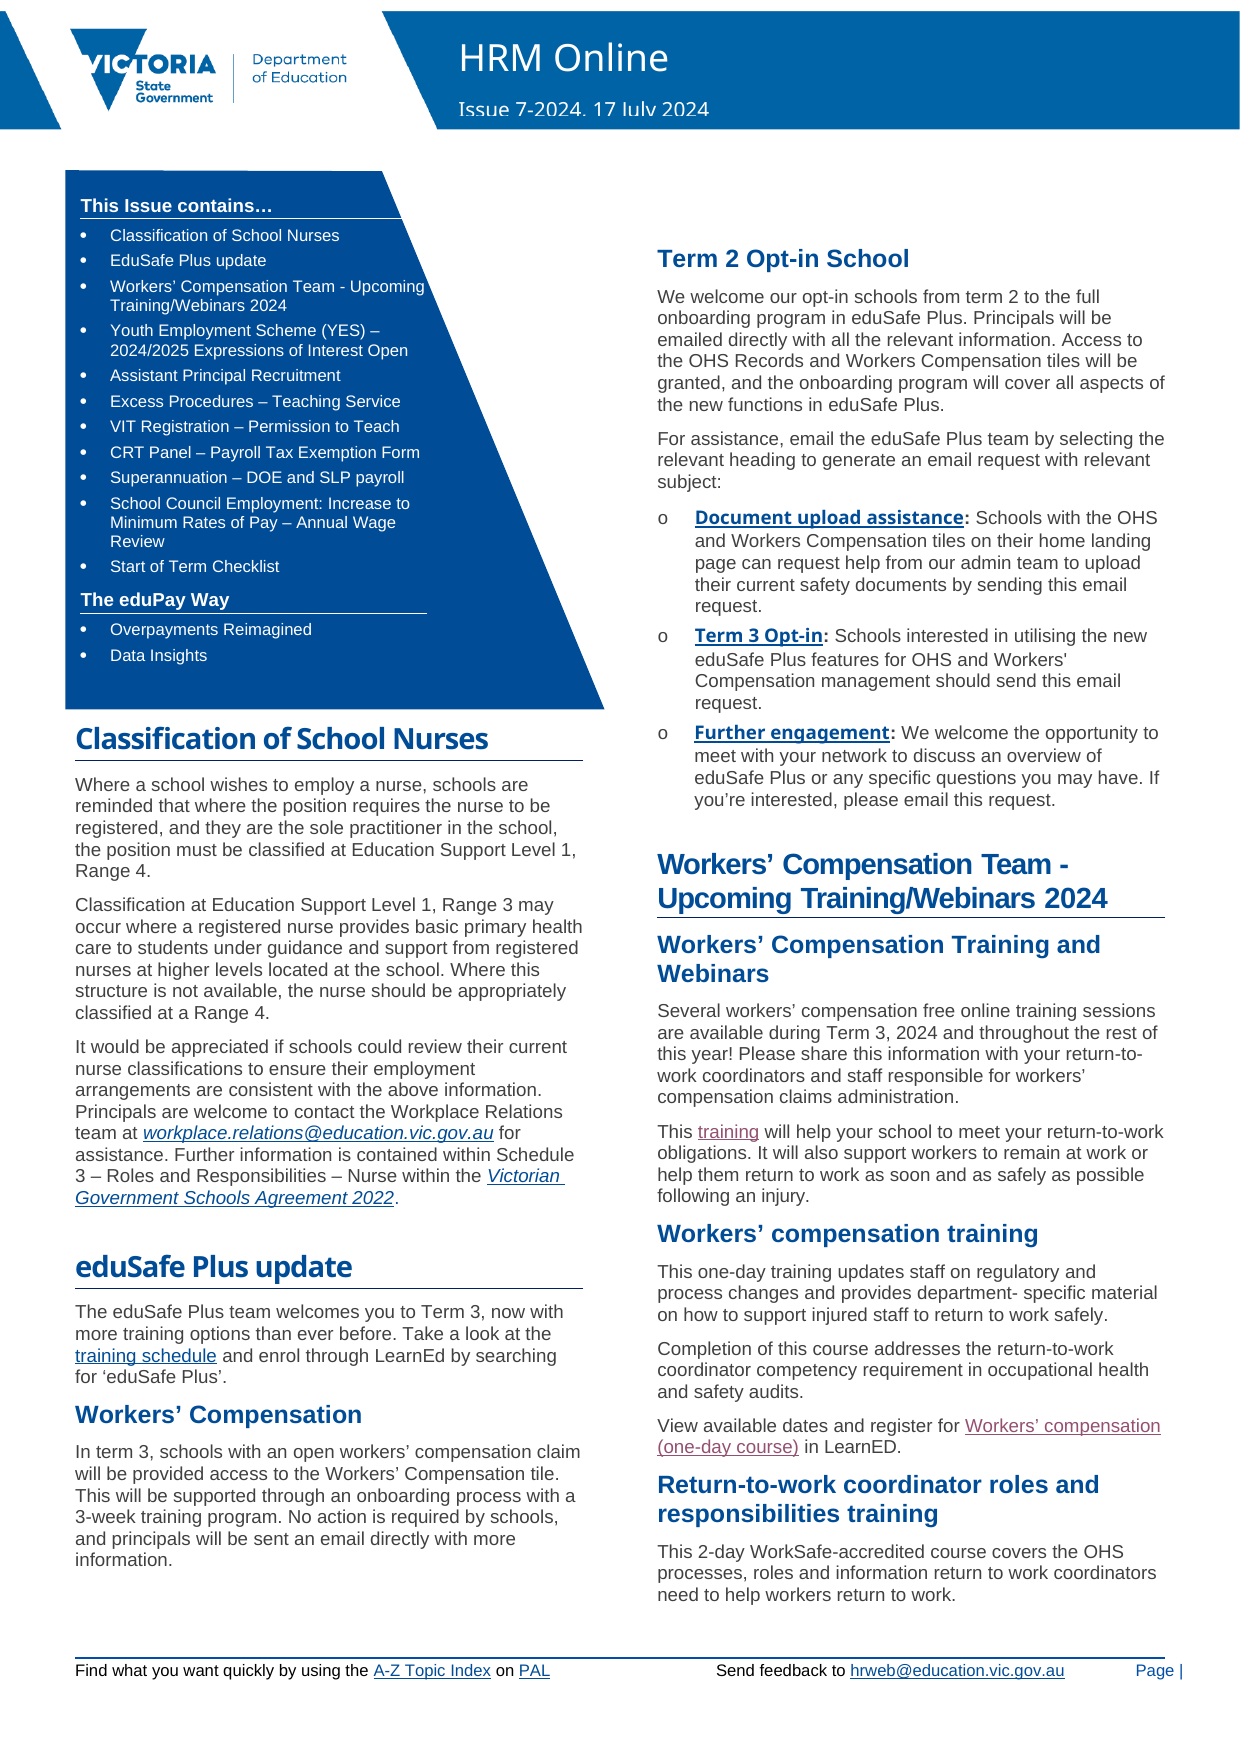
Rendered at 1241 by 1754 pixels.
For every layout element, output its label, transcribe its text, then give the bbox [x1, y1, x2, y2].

title Classification of School Nurses [413, 244, 583, 654]
text This one-day training updates staff on regulatory and process changes and provides department- specific material on how to support injured staff to return to work safely. [657, 1260, 1165, 1325]
text The eduSafe Plus team welcomes you to Term 3, now with more training options than ever before. Take a look at the training schedule and enrol through LearnEd by searching for ‘eduSafe Plus’. [75, 1301, 583, 1387]
subtitle Return-to-work coordinator roles and responsibilities training [657, 1470, 1165, 1528]
title eduSafe Plus update [75, 1246, 583, 1288]
text This training will help your school to meet your return-to-work obligations. It will also support workers to remain at work or help them return to work as soon and as safely as possible following an injury. [657, 1120, 1165, 1207]
text This 2-day WorkSafe-accredited course covers the OHS processes, roles and information return to work coordinators need to help workers return to work. [657, 1540, 1165, 1605]
text View available dates and register for Workers’ compensation (one-day course) in LearnED. [657, 1415, 1165, 1458]
subtitle Workers’ compensation training [657, 1219, 1165, 1248]
title Workers’ Compensation Team -Upcoming Training/Webinars 2024 [657, 847, 1165, 917]
text Completion of this course addresses the return-to-work coordinator competency requirement in occupational health and safety audits. [657, 1338, 1165, 1402]
text For assistance, email the eduSafe Plus team by selecting the relevant heading to generate an email request with relevant subject: [657, 427, 1165, 492]
list Further engagement: We welcome the opportunity to meet with your network to discuss an overview of eduSafe Plus or any specific questions you may have. If you’re interested, please email this request. [657, 719, 1165, 810]
text It would be appreciated if schools could review their current nurse classifications to ensure their employment arrangements are consistent with the above information. Principals are welcome to contact the Workplace Relations team at workplace.relations@education.vic.gov.au for assistance. Further information is contained within Schedule 3 – Roles and Responsibilities – Nurse within the Victorian Government Schools Agreement 2022. [75, 1036, 583, 1208]
text Where a school wishes to employ a nurse, schools are reminded that where the position requires the nurse to be registered, and they are the sole practitioner in the school, the position must be classified at Education Support Level 1, Range 4. [75, 774, 583, 882]
text We welcome our opt-in schools from term 2 to the full onboarding program in eduSafe Plus. Principals will be emailed directly with all the relevant information. Access to the OHS Records and Workers Compensation tiles will be granted, and the onboarding program will cover all aspects of the new functions in eduSafe Plus. [657, 286, 1165, 415]
subtitle Workers’ Compensation [75, 1400, 583, 1429]
picture [0, 0, 1240, 1736]
text In term 3, schools with an open workers’ compensation claim will be provided access to the Workers’ Compensation tile. This will be supported through an onboarding process with a 3-week training program. No action is required by schools, and principals will be sent an email directly with more information. [75, 1441, 583, 1571]
text Classification at Education Support Level 1, Range 3 may occur where a registered nurse provides basic primary health care to students under guidance and support from registered nurses at higher levels located at the school. Where this structure is not available, the nurse should be appropriately classified at a Range 4. [75, 894, 583, 1023]
text Several workers’ compensation free online training sessions are available during Term 3, 2024 and throughout the rest of this year! Please share this information with your return-to-work coordinators and staff responsible for workers’ compensation claims administration. [657, 1000, 1165, 1108]
list Term 3 Opt-in: Schools interested in utilising the new eduSafe Plus features for OHS and Workers' Compensation management should send this email request. [657, 623, 1165, 713]
subtitle Workers’ Compensation Training and Webinars [657, 930, 1165, 988]
list Document upload assistance: Schools with the OHS and Workers Compensation tiles on their home landing page can request help from our admin team to upload their current safety documents by sending this email request. [657, 504, 1165, 617]
subtitle Term 2 Opt-in School [657, 244, 1165, 273]
title Classification of School Nurses [75, 710, 583, 760]
